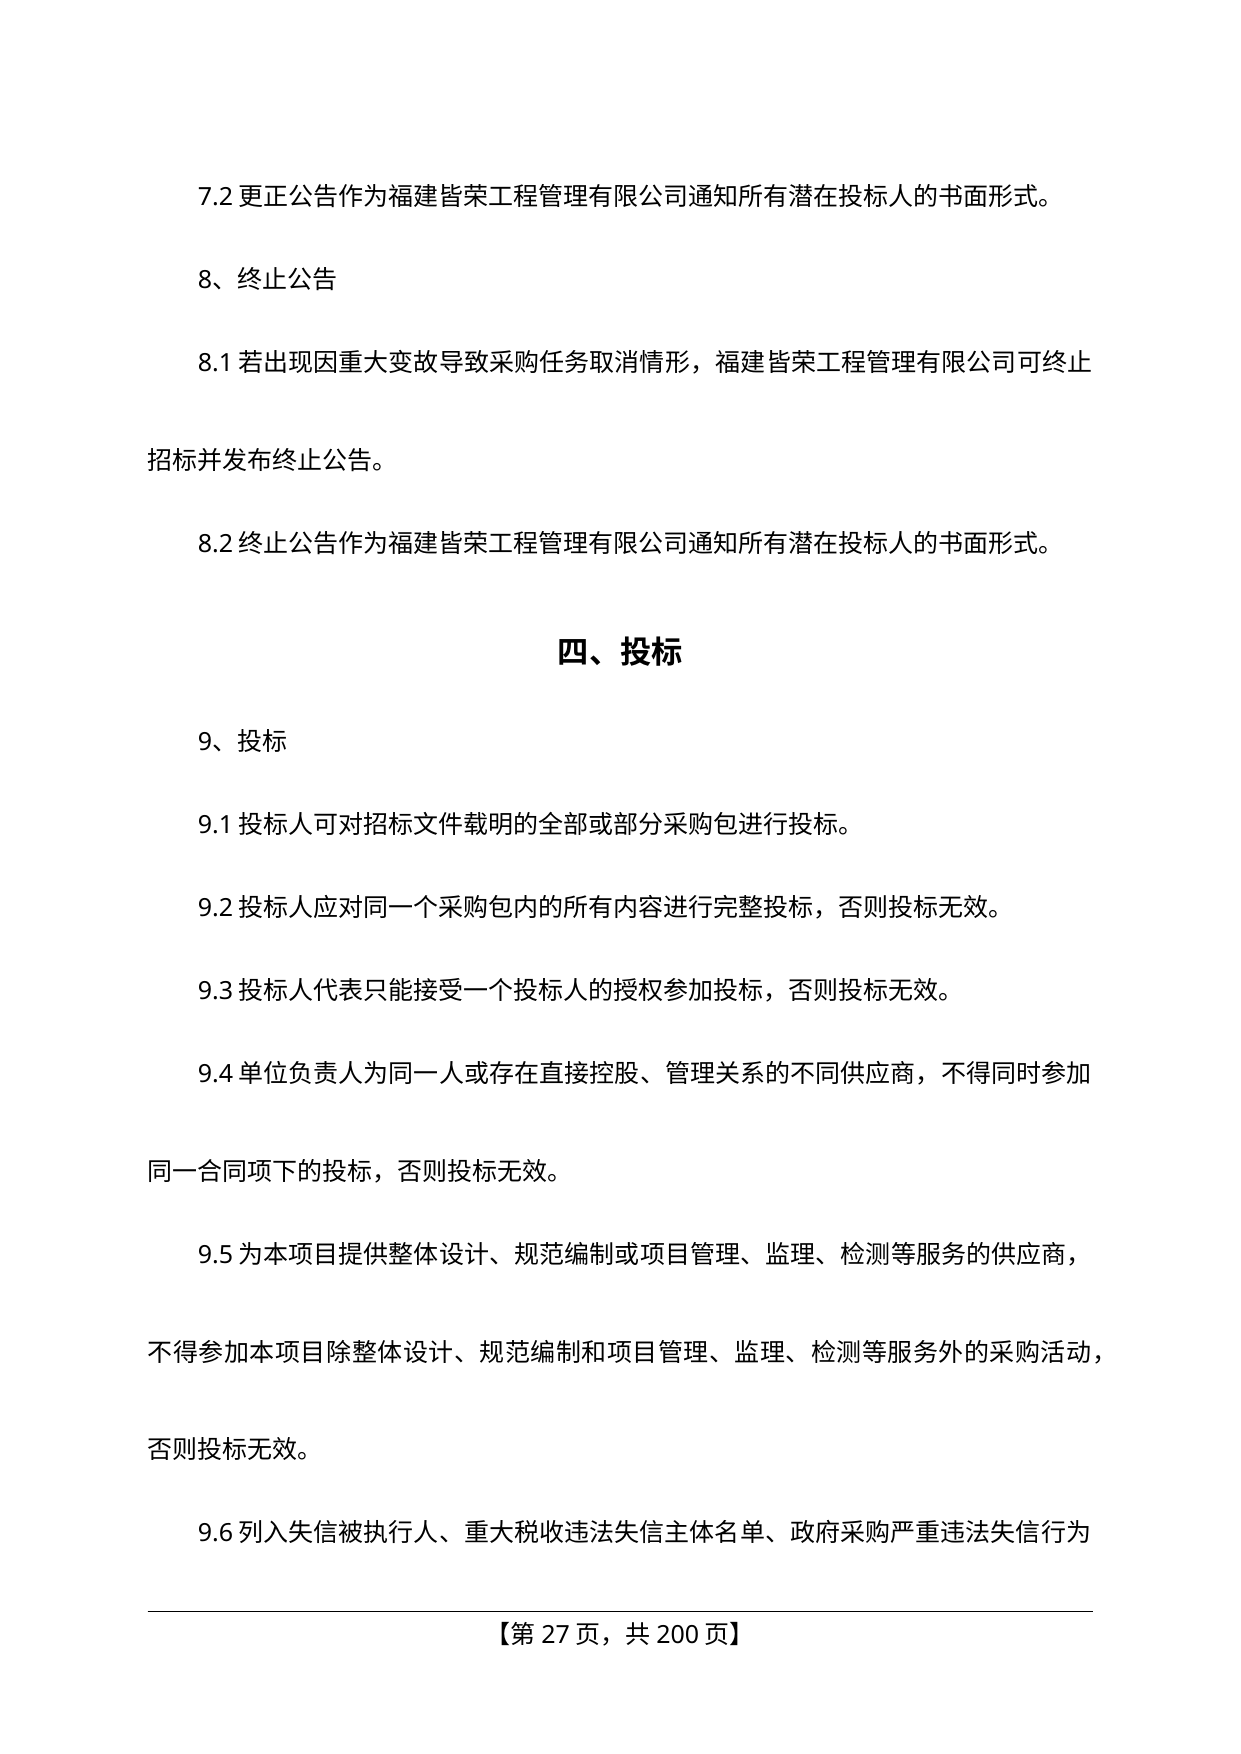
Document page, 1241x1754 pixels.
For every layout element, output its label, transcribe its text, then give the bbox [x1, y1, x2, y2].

text 9、投标 [148, 707, 1092, 772]
text 8.2终止公告作为福建皆荣工程管理有限公司通知所有潜在投标人的书面形式。 [148, 509, 1092, 574]
text 9.2投标人应对同一个采购包内的所有内容进行完整投标，否则投标无效。 [148, 873, 1092, 938]
text 9.4单位负责人为同一人或存在直接控股、管理关系的不同供应商，不得同时参加同一合同项下的投标，否则投标无效。 [148, 1039, 1092, 1202]
text 7.2更正公告作为福建皆荣工程管理有限公司通知所有潜在投标人的书面形式。 [148, 162, 1092, 227]
text 8、终止公告 [148, 245, 1092, 310]
text 9.1投标人可对招标文件载明的全部或部分采购包进行投标。 [148, 790, 1092, 855]
text 8.1若出现因重大变故导致采购任务取消情形，福建皆荣工程管理有限公司可终止招标并发布终止公告。 [148, 328, 1092, 491]
text 9.5为本项目提供整体设计、规范编制或项目管理、监理、检测等服务的供应商，不得参加本项目除整体设计、规范编制和项目管理、监理、检测等服务外的采购活动，否则投标无效。 [148, 1220, 1092, 1480]
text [148, 1498, 1092, 1563]
subtitle 四、投标 [148, 617, 1092, 682]
text 9.3投标人代表只能接受一个投标人的授权参加投标，否则投标无效。 [148, 956, 1092, 1021]
